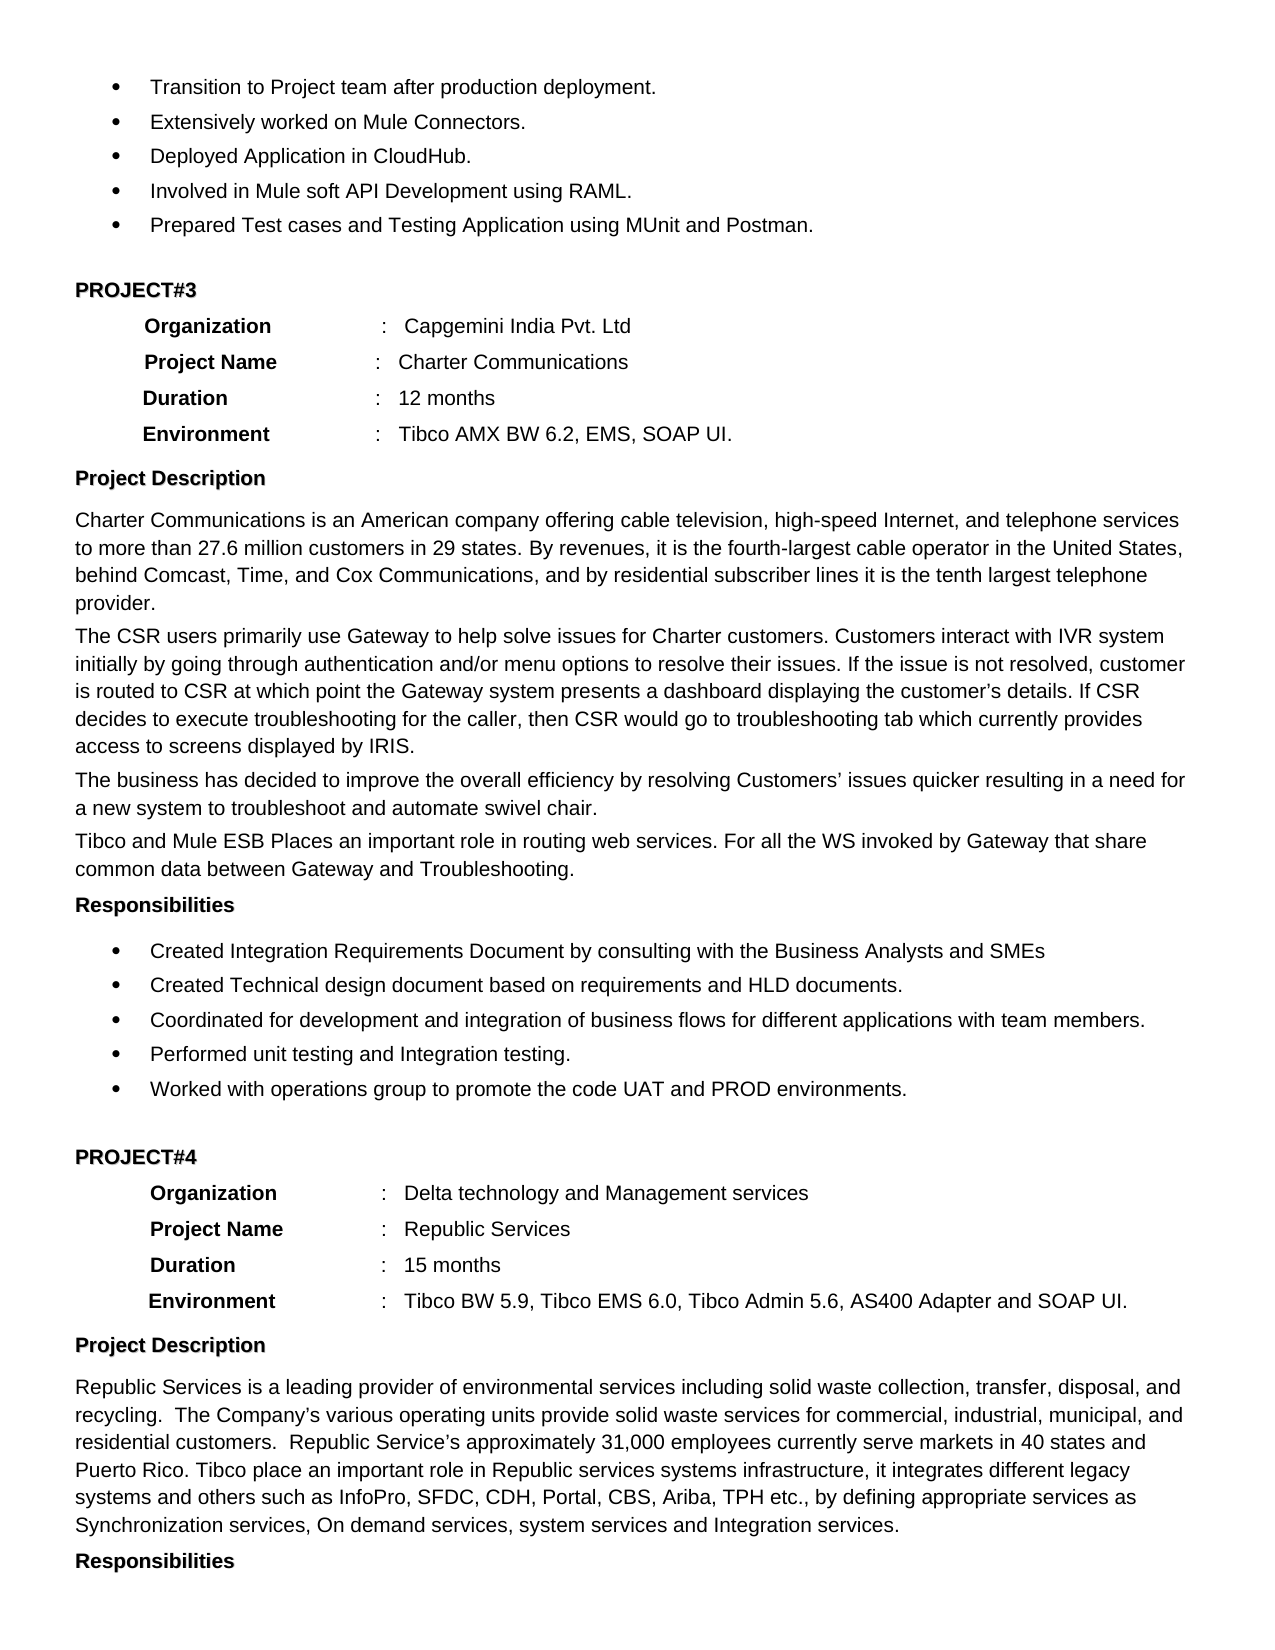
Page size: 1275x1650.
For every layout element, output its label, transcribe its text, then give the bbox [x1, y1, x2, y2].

list Involved in Mule soft API Development using RAML. [112, 178, 1200, 202]
list PROJECT#3 [75, 278, 1200, 302]
list Transition to Project team after production deployment. [112, 75, 1200, 99]
list Worked with operations group to promote the code UAT and PROD environments. [112, 1077, 1200, 1101]
list Prepared Test cases and Testing Application using MUnit and Postman. [112, 213, 1200, 237]
subtitle Organization : Delta technology and Management services [75, 1181, 1200, 1205]
list Performed unit testing and Integration testing. [112, 1042, 1200, 1066]
text Environment : Tibco AMX BW 6.2, EMS, SOAP UI. [142, 421, 1200, 445]
list Project Description [75, 466, 1200, 489]
text The business has decided to improve the overall efficiency by resolving Customers’ issues quicker resulting in a need for a new system to troubleshoot and automate swivel chair. [75, 768, 1200, 819]
list Extensively worked on Mule Connectors. [112, 109, 1200, 133]
subtitle Organization : Capgemini India Pvt. Ltd [75, 313, 1200, 337]
text Republic Services is a leading provider of environmental services including solid waste collection, transfer, disposal, and recycling. The Company’s various operating units provide solid waste services for commercial, industrial, municipal, and residential customers. Republic Service’s approximately 31,000 employees currently serve markets in 40 states and Puerto Rico. Tibco place an important role in Republic services systems infrastructure, it integrates different legacy systems and others such as InfoPro, SFDC, CDH, Portal, CBS, Ariba, TPH etc., by defining appropriate services as Synchronization services, On demand services, system services and Integration services. [75, 1375, 1200, 1537]
list Created Technical design document based on requirements and HLD documents. [112, 973, 1200, 997]
list Responsibilities [75, 892, 1200, 916]
subtitle Project Name : Republic Services [75, 1217, 1200, 1241]
list PROJECT#4 [75, 1145, 1200, 1169]
list Responsibilities [75, 1548, 1200, 1572]
subtitle Project Name : Charter Communications [75, 349, 1200, 373]
text Charter Communications is an American company offering cable television, high-speed Internet, and telephone services to more than 27.6 million customers in 29 states. By revenues, it is the fourth-largest cable operator in the United States, behind Comcast, Time, and Cox Communications, and by residential subscriber lines it is the tenth largest telephone provider. [75, 508, 1200, 614]
text Environment : Tibco BW 5.9, Tibco EMS 6.0, Tibco Admin 5.6, AS400 Adapter and SOAP UI. [142, 1289, 1200, 1313]
list Project Description [75, 1333, 1200, 1357]
subtitle Duration : 12 months [75, 385, 1200, 409]
subtitle Duration : 15 months [75, 1253, 1200, 1277]
text The CSR users primarily use Gateway to help solve issues for Charter customers. Customers interact with IVR system initially by going through authentication and/or menu options to resolve their issues. If the issue is not resolved, customer is routed to CSR at which point the Gateway system presents a dashboard displaying the customer’s details. If CSR decides to execute troubleshooting for the caller, then CSR would go to troubleshooting tab which currently provides access to screens displayed by IRIS. [75, 624, 1200, 758]
list Coordinated for development and integration of business flows for different applications with team members. [112, 1008, 1200, 1032]
list Deployed Application in CloudHub. [112, 144, 1200, 168]
list Created Integration Requirements Document by consulting with the Business Analysts and SMEs [112, 939, 1200, 963]
text Tibco and Mule ESB Places an important role in routing web services. For all the WS invoked by Gateway that share common data between Gateway and Troubleshooting. [75, 829, 1200, 881]
